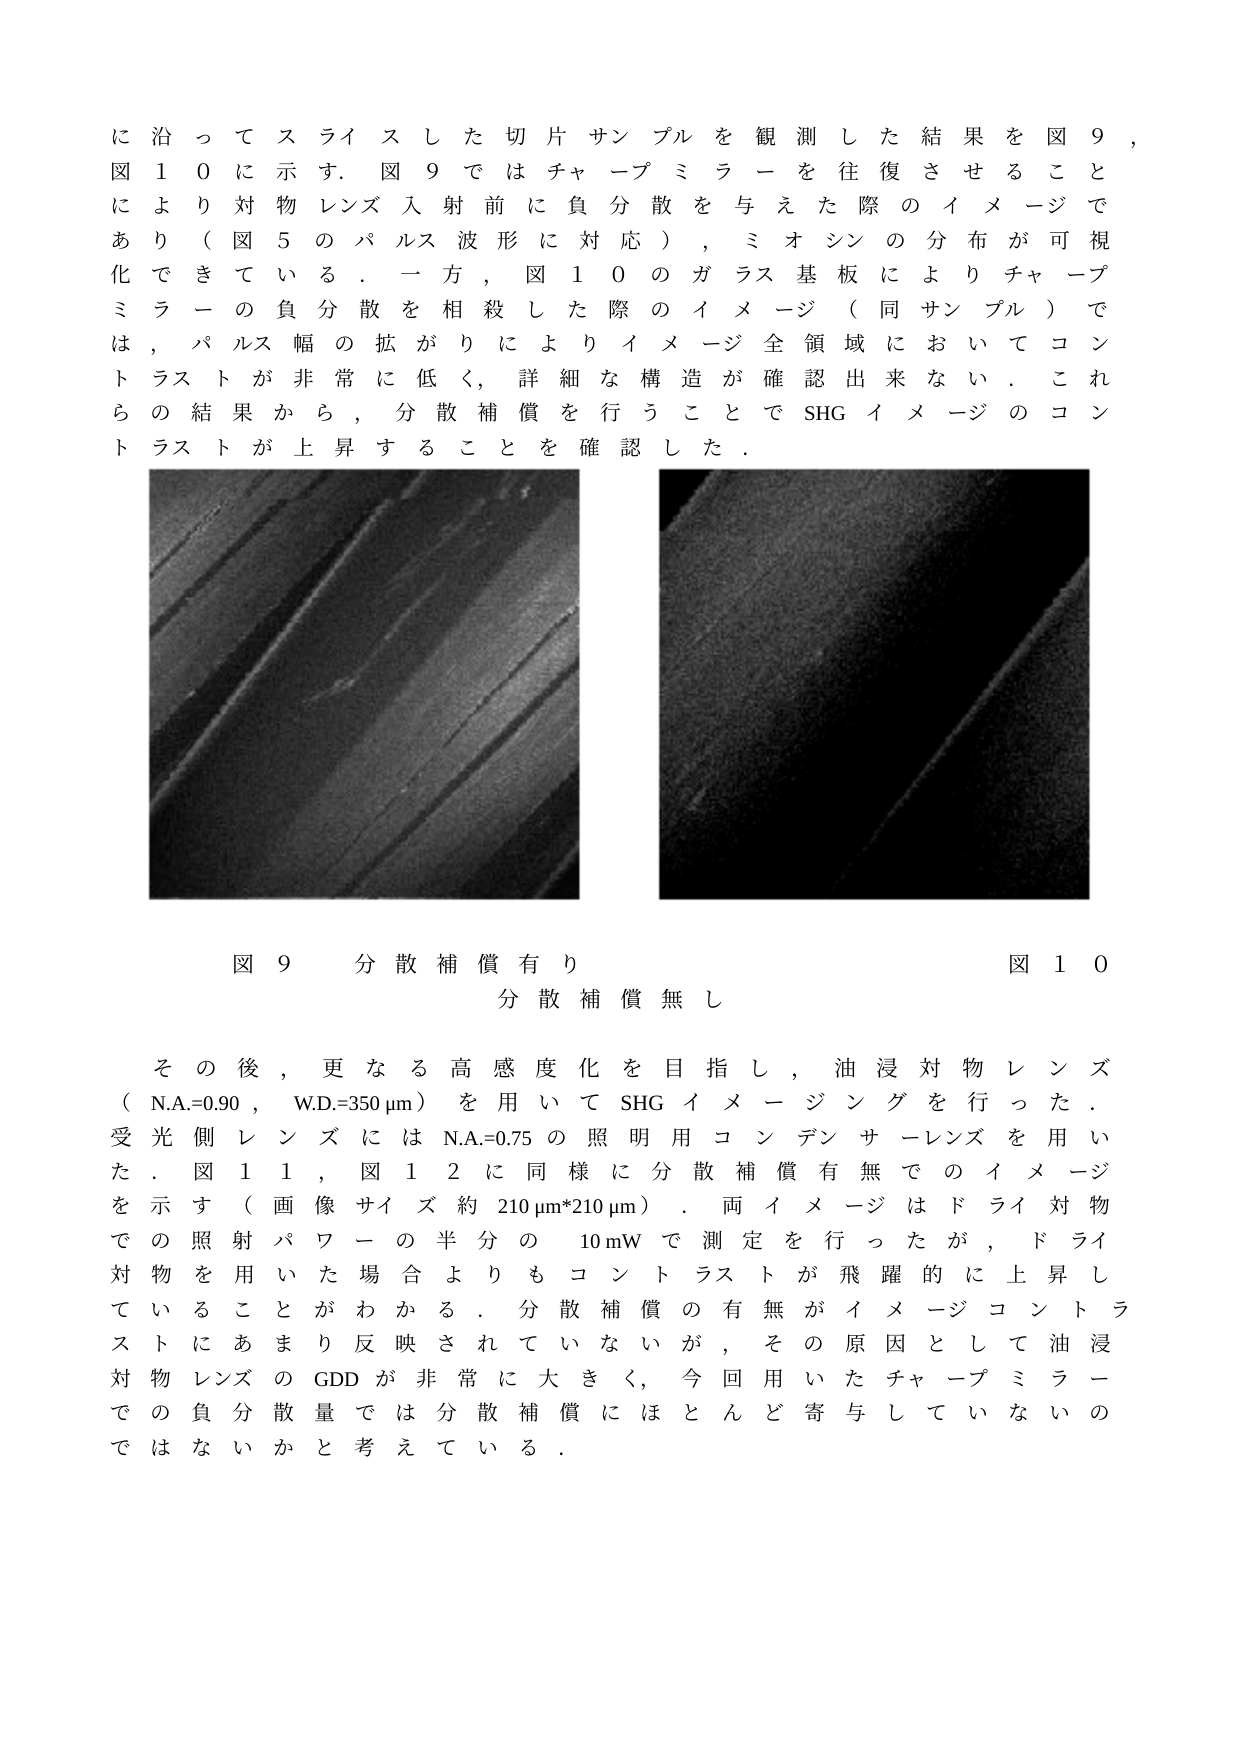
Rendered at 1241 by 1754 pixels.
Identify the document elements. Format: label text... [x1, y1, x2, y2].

text 図９ 分散補償有り 図１０ 分散補償無し [110, 946, 1131, 1015]
text その後，更なる高感度化を目指し，油浸対物レンズ（N.A.=0.90，W.D.=350 μm）を用いてSHGイメージングを行った．受光側レンズにはN.A.=0.75の照明用コンデンサーレンズを用いた．図１１，図１２に同様に分散補償有無でのイメージを示す（画像サイズ約210 μm*210 μm）．両イメージはドライ対物での照射パワーの半分の 10 mWで測定を行ったが，ドライ対物を用いた場合よりもコントラストが飛躍的に上昇していることがわかる．分散補償の有無がイメージコントラストにあまり反映されていないが，その原因として油浸対物レンズのGDDが非常に大きく，今回用いたチャープミラーでの負分散量では分散補償にほとんど寄与していないのではないかと考えている． [110, 1049, 1131, 1463]
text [110, 118, 1131, 463]
